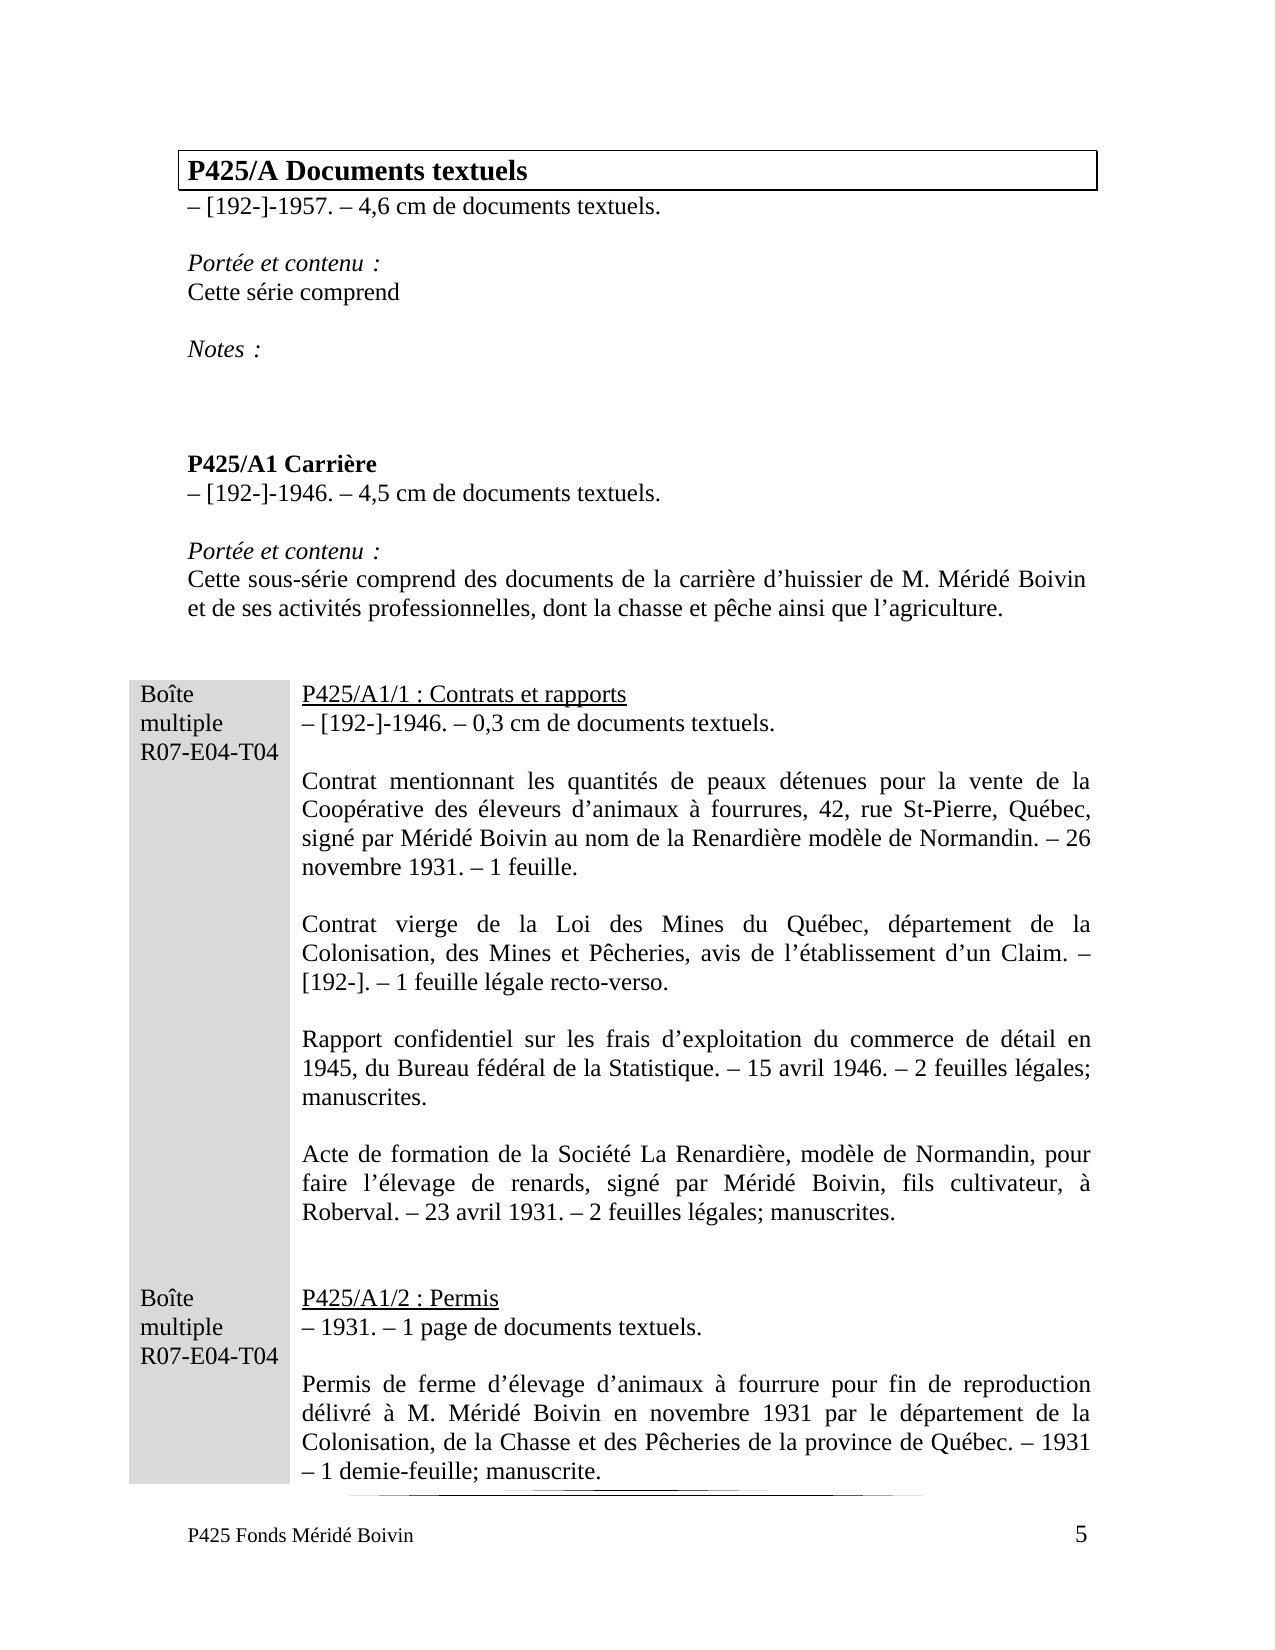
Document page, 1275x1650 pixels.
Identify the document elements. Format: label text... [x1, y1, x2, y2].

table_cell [129, 1283, 290, 1484]
text Notes : [187, 334, 1087, 363]
text Cette série comprend [187, 277, 1087, 306]
table_header Boîte multiple R07-E04-T04 [129, 680, 290, 1283]
text Portée et contenu : [187, 536, 1087, 564]
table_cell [290, 1283, 1103, 1484]
text – [192-]-1946. – 4,5 cm de documents textuels. [187, 478, 1087, 507]
table_header P425/A1/1 : Contrats et rapports – [192-]-1946. – 0,3 cm de documents textuels. Contrat mentionnant les quantités de peaux détenues pour la vente de la Coopérative des éleveurs d’animaux à fourrures, 42, rue St-Pierre, Québec, signé par Méridé Boivin au nom de la Renardière modèle de Normandin. – 26 novembre 1931. – 1 feuille. Contrat vierge de la Loi des Mines du Québec, département de la Colonisation, des Mines et Pêcheries, avis de l’établissement d’un Claim. – [192-]. – 1 feuille légale recto-verso. Rapport confidentiel sur les frais d’exploitation du commerce de détail en 1945, du Bureau fédéral de la Statistique. – 15 avril 1946. – 2 feuilles légales; manuscrites. Acte de formation de la Société La Renardière, modèle de Normandin, pour faire l’élevage de renards, signé par Méridé Boivin, fils cultivateur, à Roberval. – 23 avril 1931. – 2 feuilles légales; manuscrites. [290, 680, 1103, 1283]
text Portée et contenu : [187, 248, 1087, 277]
text Cette sous-série comprend des documents de la carrière d’huissier de M. Méridé Boivin et de ses activités professionnelles, dont la chasse et pêche ainsi que l’agriculture. [187, 564, 1087, 622]
subtitle P425/A1 Carrière [187, 449, 1087, 478]
title P425/A Documents textuels [179, 151, 1096, 189]
text – [192-]-1957. – 4,6 cm de documents textuels. [187, 191, 1087, 219]
